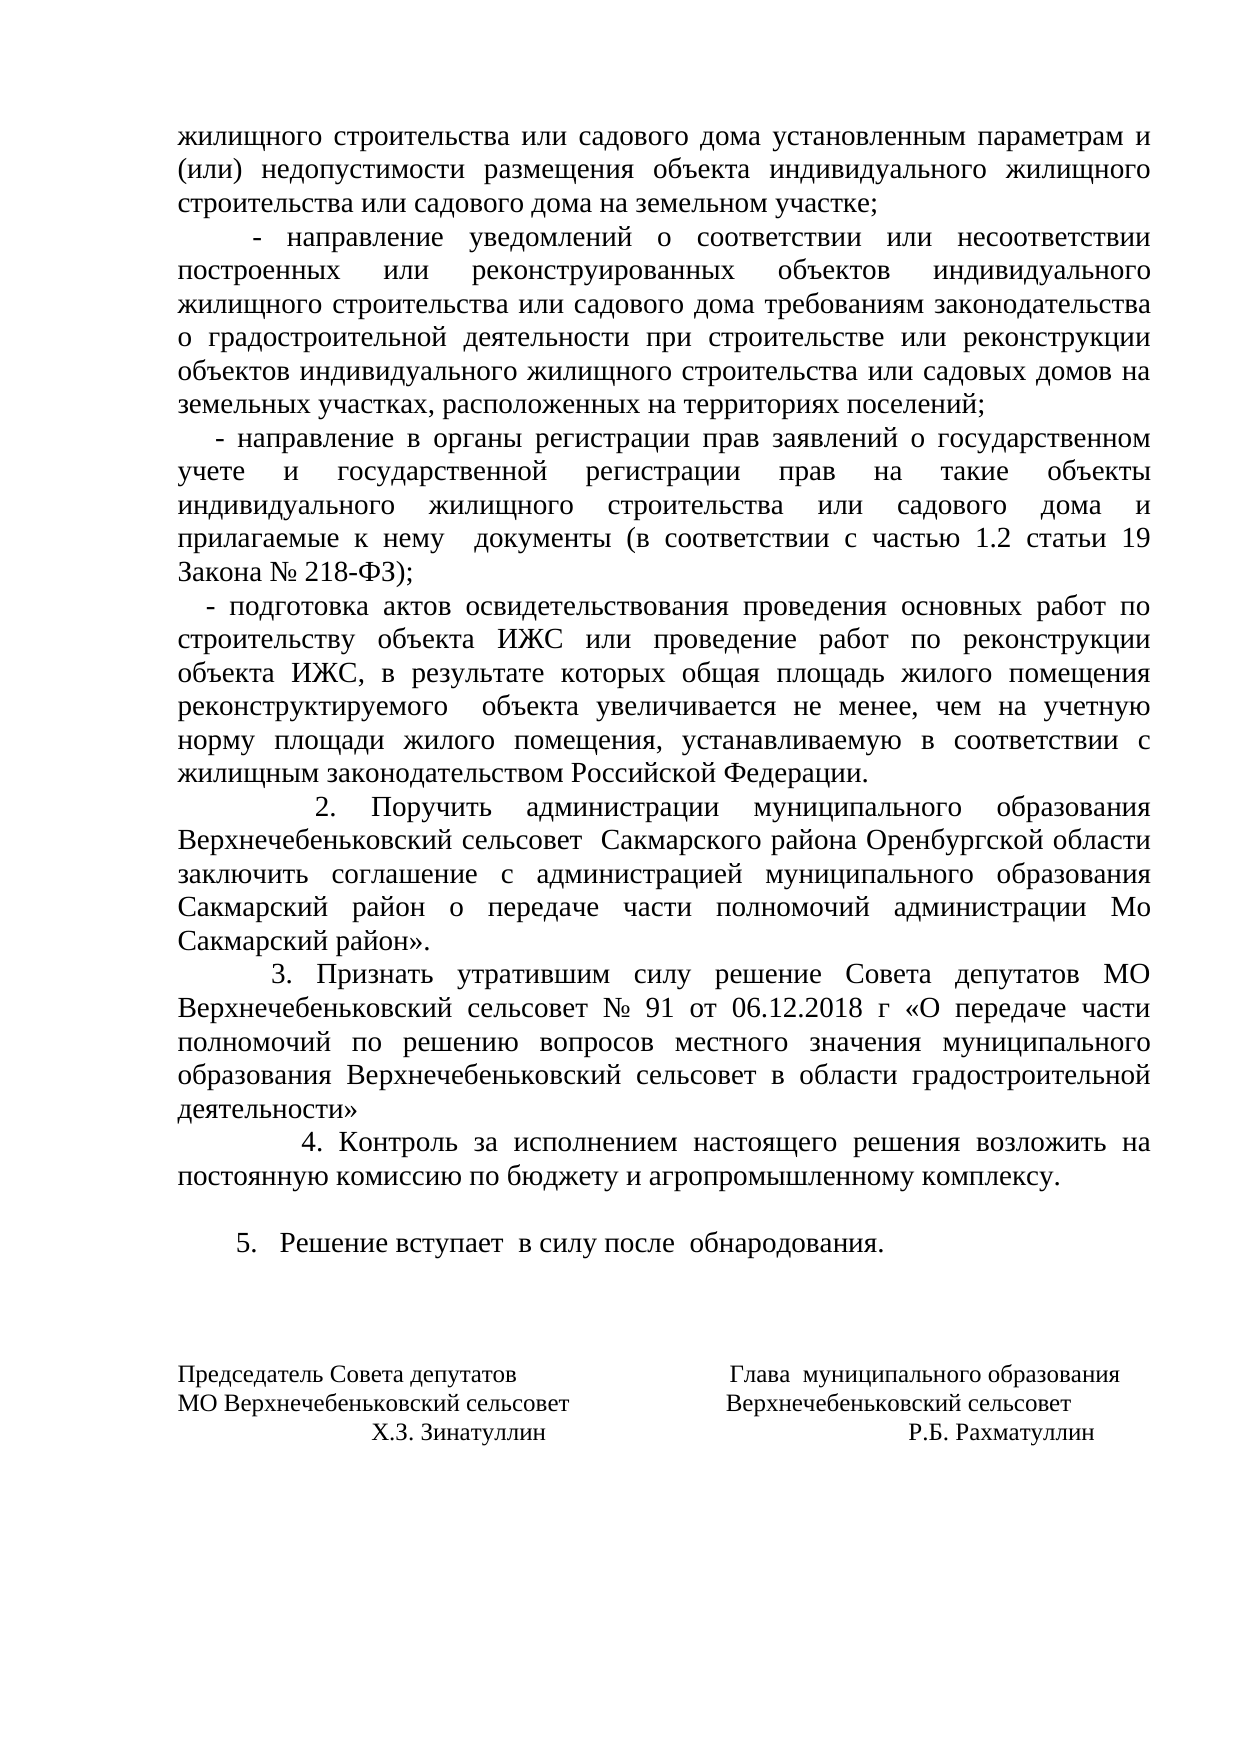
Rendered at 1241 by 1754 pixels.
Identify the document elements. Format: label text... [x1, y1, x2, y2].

text - направление уведомлений о соответствии или несоответствии построенных или реконструированных объектов индивидуального жилищного строительства или садового дома требованиям законодательства о градостроительной деятельности при строительстве или реконструкции объектов индивидуального жилищного строительства или садовых домов на земельных участках, расположенных на территориях поселений; [177, 219, 1152, 420]
text 4. Контроль за исполнением настоящего решения возложить на постоянную комиссию по бюджету и агропромышленному комплексу. [177, 1124, 1152, 1191]
text МО Верхнечебеньковский сельсовет Верхнечебеньковский сельсовет [177, 1388, 1152, 1417]
text Х.З. Зинатуллин Р.Б. Рахматуллин [177, 1417, 1152, 1445]
text 2. Поручить администрации муниципального образования Верхнечебеньковский сельсовет Сакмарского района Оренбургской области заключить соглашение с администрацией муниципального образования Сакмарский район о передаче части полномочий администрации Мо Сакмарский район». [177, 789, 1152, 957]
text - подготовка актов освидетельствования проведения основных работ по строительству объекта ИЖС или проведение работ по реконструкции объекта ИЖС, в результате которых общая площадь жилого помещения реконструктируемого объекта увеличивается не менее, чем на учетную норму площади жилого помещения, устанавливаемую в соответствии с жилищным законодательством Российской Федерации. [177, 588, 1152, 789]
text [177, 118, 1152, 219]
text Председатель Совета депутатов Глава муниципального образования [177, 1359, 1152, 1388]
text 5. Решение вступает в силу после обнародования. [177, 1225, 1152, 1258]
text 3. Признать утратившим силу решение Совета депутатов МО Верхнечебеньковский сельсовет № 91 от 06.12.2018 г «О передаче части полномочий по решению вопросов местного значения муниципального образования Верхнечебеньковский сельсовет в области градостроительной деятельности» [177, 957, 1152, 1124]
text - направление в органы регистрации прав заявлений о государственном учете и государственной регистрации прав на такие объекты индивидуального жилищного строительства или садового дома и прилагаемые к нему документы (в соответствии с частью 1.2 статьи 19 Закона № 218-ФЗ); [177, 420, 1152, 588]
